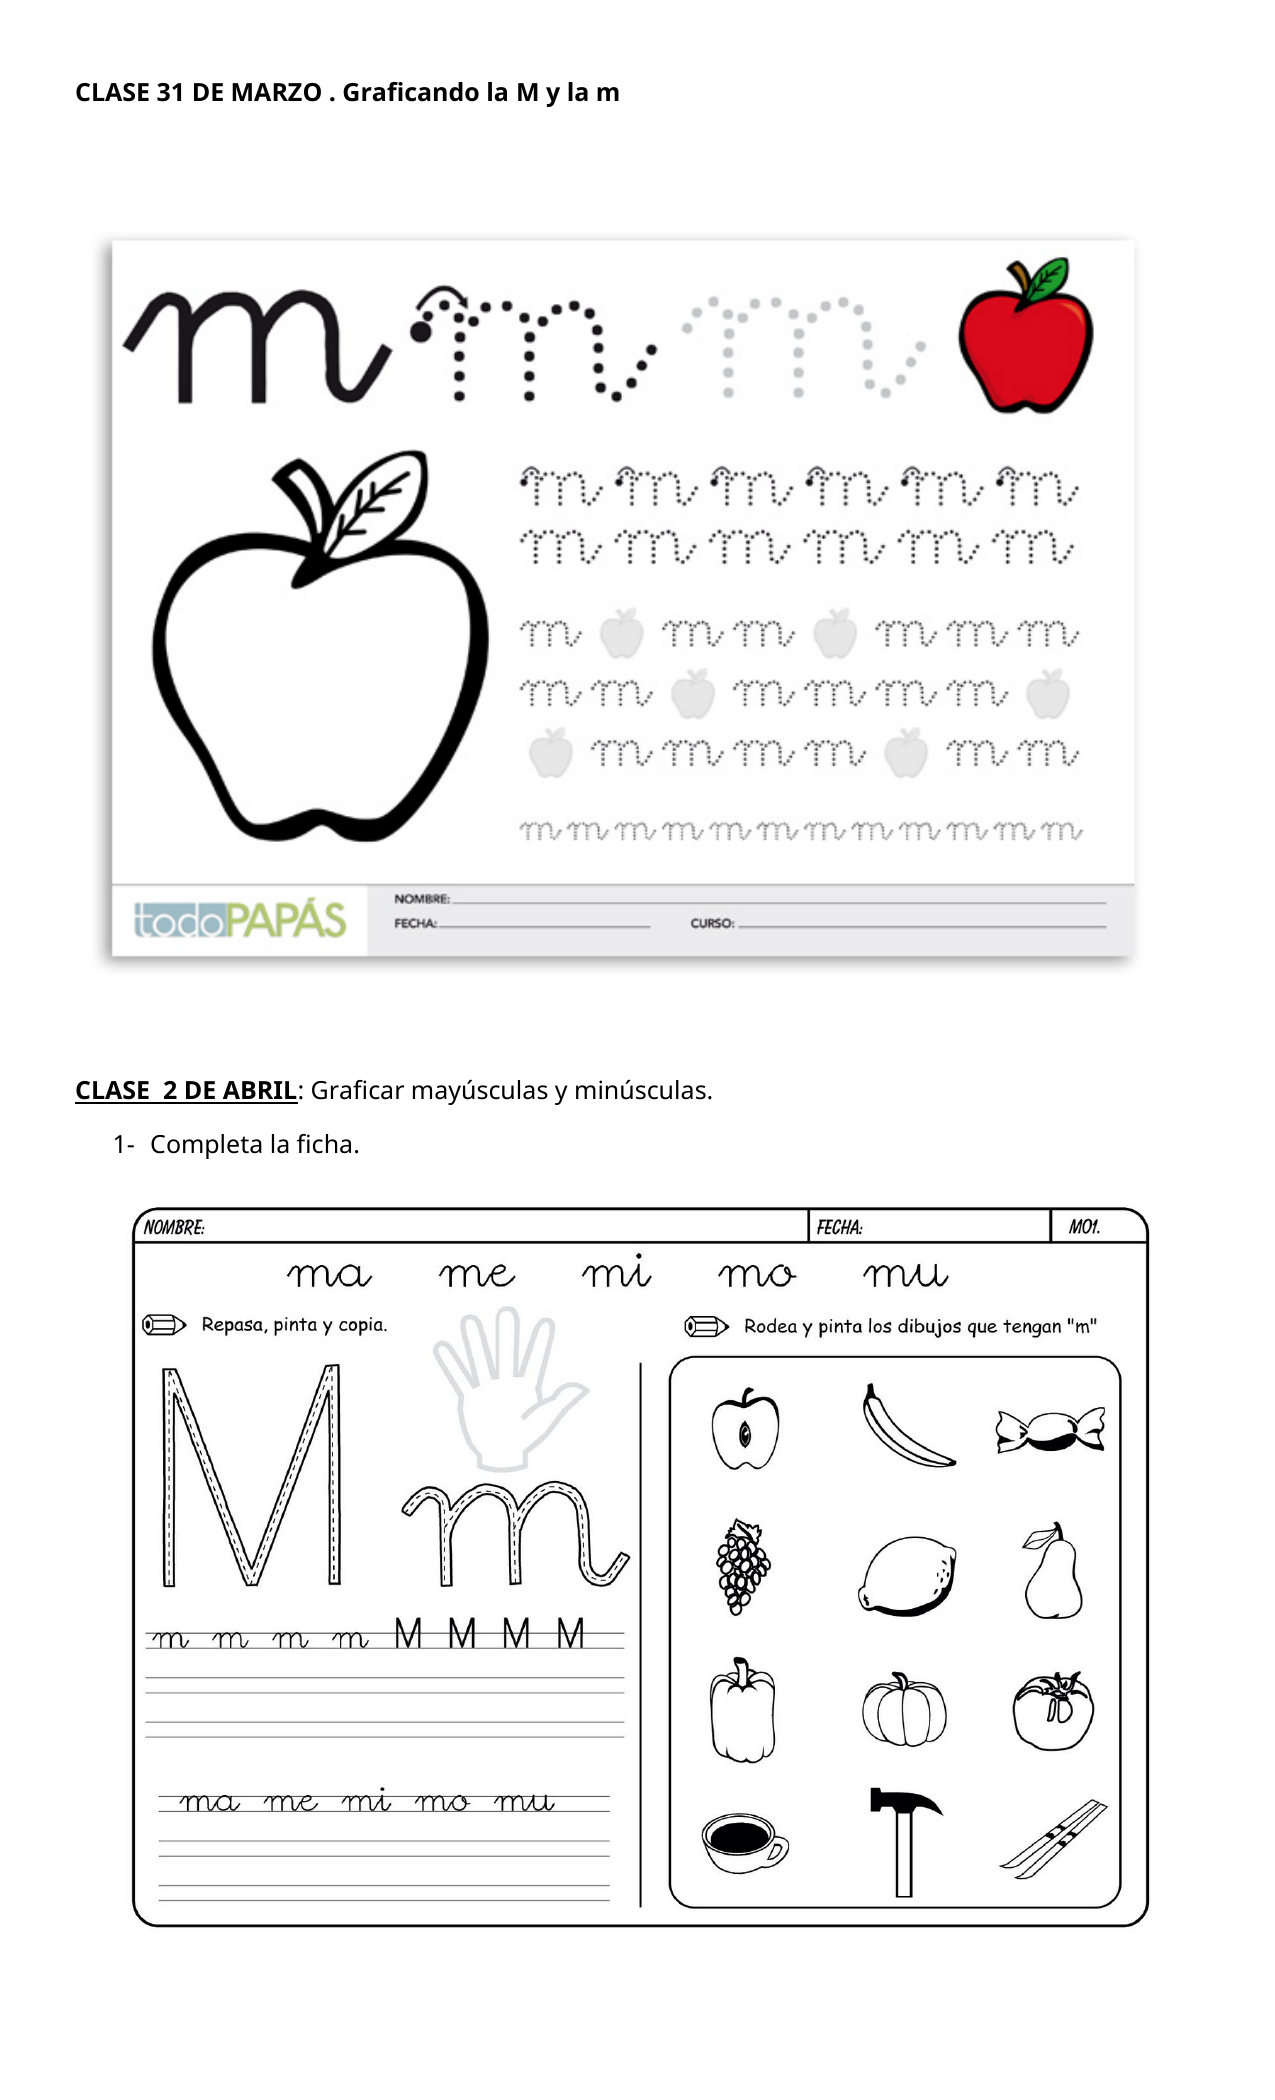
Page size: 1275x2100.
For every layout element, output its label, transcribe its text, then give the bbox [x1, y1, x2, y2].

list Completa la ficha. [112, 1126, 1200, 1160]
picture [75, 128, 1174, 1071]
picture [75, 1179, 1209, 1960]
text CLASE 31 DE MARZO . Graficando la M y la m [75, 75, 1200, 109]
